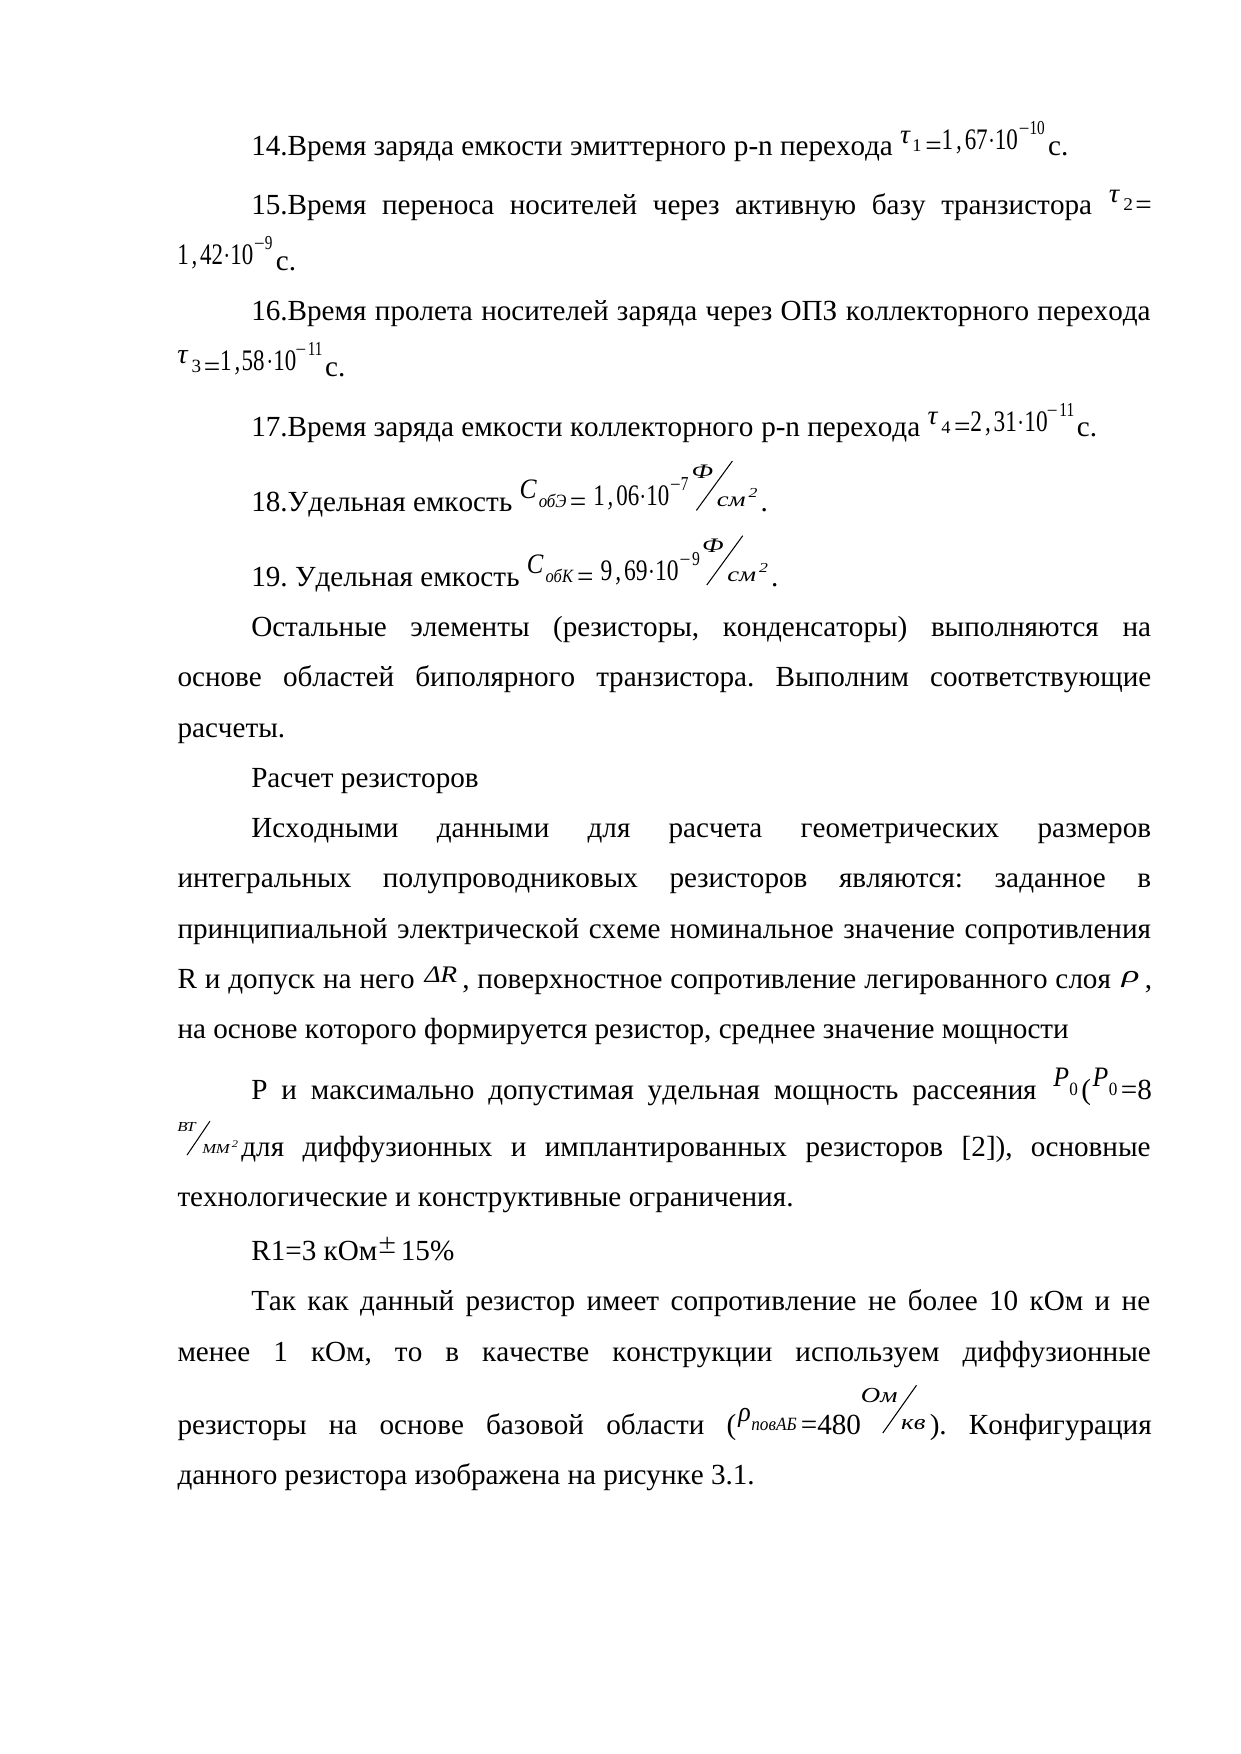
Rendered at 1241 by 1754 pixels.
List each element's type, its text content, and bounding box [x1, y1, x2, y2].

text 18.Удельная емкость = . [177, 460, 1152, 518]
text 19. Удельная емкость = . [177, 534, 1152, 592]
text Исходными данными для расчета геометрических размеров интегральных полупроводниковых резисторов являются: заданное в принципиальной электрической схеме номинальное значение сопротивления R и допуск на него , поверхностное сопротивление легированного слоя , на основе которого формируется резистор, среднее значение мощности [177, 810, 1152, 1045]
text Расчет резисторов [251, 760, 1152, 793]
text 14.Время заряда емкости эмиттерного p-n перехода =с. [177, 118, 1152, 162]
text Так как данный резистор имеет сопротивление не более 10 кОм и не менее 1 кОм, то в качестве конструкции используем диффузионные резисторы на основе базовой области (=480). Конфигурация данного резистора изображена на рисунке 3.1. [177, 1283, 1152, 1491]
text P и максимально допустимая удельная мощность рассеяния (=8для диффузионных и имплантированных резисторов [2]), основные технологические и конструктивные ограничения. [177, 1062, 1152, 1212]
text R1=3 кОм15% [177, 1229, 1152, 1267]
text 17.Время заряда емкости коллекторного p-n перехода =с. [177, 399, 1152, 443]
text Остальные элементы (резисторы, конденсаторы) выполняются на основе областей биполярного транзистора. Выполним соответствующие расчеты. [177, 609, 1152, 743]
text 15.Время переноса носителей через активную базу транзистора =с. [177, 179, 1152, 277]
text 16.Время пролета носителей заряда через ОПЗ коллекторного перехода =с. [177, 293, 1152, 383]
